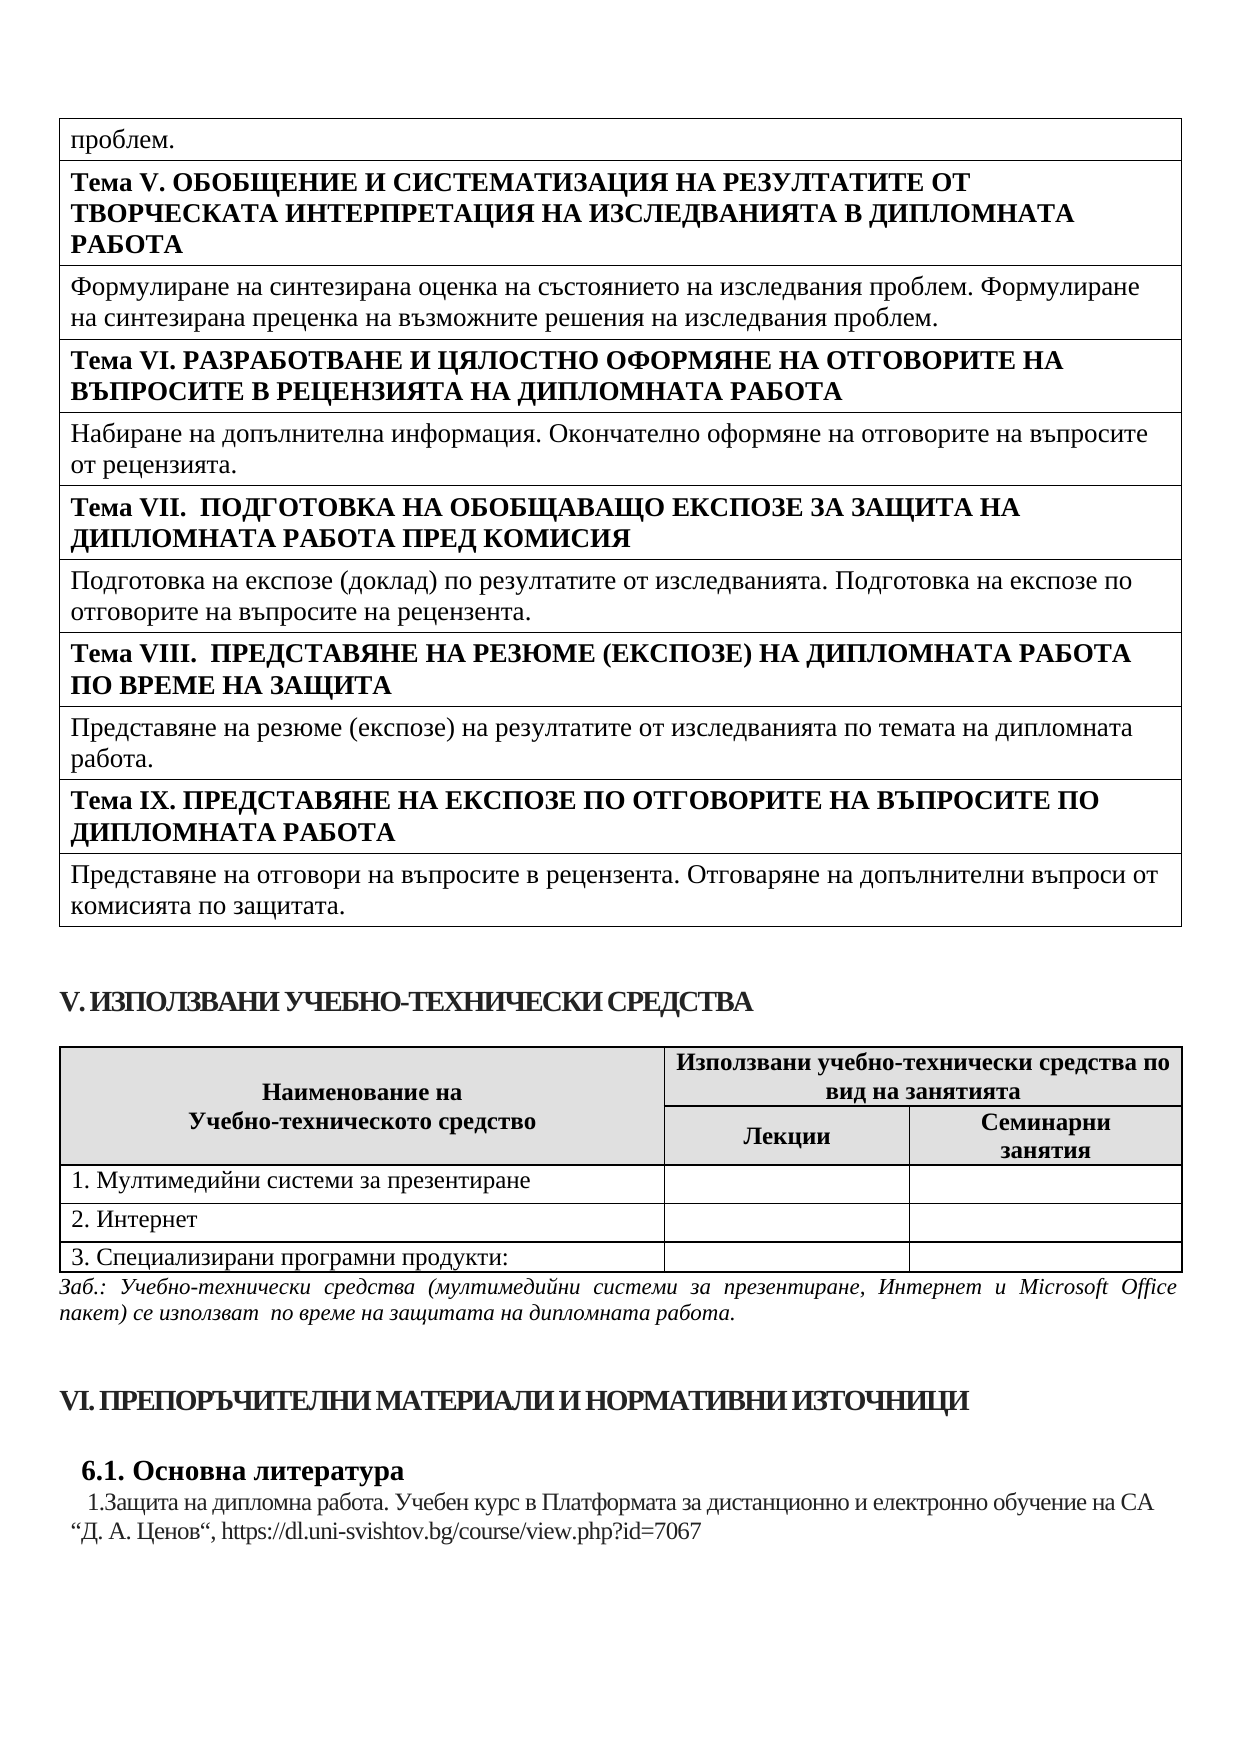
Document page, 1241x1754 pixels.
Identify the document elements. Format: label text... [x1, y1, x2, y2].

table_cell Семинарни занятия [910, 1107, 1181, 1164]
table_cell Набиране на допълнителна информация. Окончателно оформяне на отговорите на въпросите от рецензията. [60, 413, 1181, 485]
table_cell 2. Интернет [61, 1204, 664, 1241]
table_cell Формулиране на синтезирана оценка на състоянието на изследвания проблем. Формулиране на синтезирана преценка на възможните решения на изследвания проблем. [60, 266, 1181, 338]
table_cell [665, 1243, 909, 1271]
table_cell Тема VI. РАЗРАБОТВАНЕ И ЦЯЛОСТНО ОФОРМЯНЕ НА ОТГОВОРИТЕ НА ВЪПРОСИТЕ В РЕЦЕНЗИЯТА НА ДИПЛОМНАТА РАБОТА [60, 340, 1181, 412]
table_header Наименование на Учебно-техническото средство [61, 1048, 664, 1164]
table_cell [665, 1166, 909, 1202]
table_cell Лекции [665, 1107, 909, 1164]
text VI. ПреПОРЪЧИТЕЛНИ МАТЕРИАЛИ И НОРМАТИВНИ ИЗТОЧНИЦИ [59, 1383, 1181, 1453]
table_cell Представяне на отговори на въпросите в рецензента. Отговаряне на допълнителни въпроси от комисията по защитата. [60, 854, 1181, 926]
table_cell [910, 1243, 1181, 1271]
text Заб.: Учебно-технически средства (мултимедийни системи за презентиране, Интернет и Microsoft Office пакет) се използват по време на защитата на дипломната работа. [59, 1273, 1181, 1326]
table_header Използвани учебно-технически средства по вид на занятията [665, 1048, 1181, 1105]
table_cell Тема IX. ПРЕДСТАВЯНЕ НА ЕКСПОЗЕ ПО ОТГОВОРИТЕ НА ВЪПРОСИТЕ ПО ДИПЛОМНАТА РАБОТА [60, 780, 1181, 852]
table_cell 3. Специализирани програмни продукти: [61, 1243, 664, 1271]
table_cell Подготовка на експозе (доклад) по резултатите от изследванията. Подготовка на експозе по отговорите на въпросите на рецензента. [60, 560, 1181, 632]
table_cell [60, 119, 1181, 160]
table_cell Представяне на резюме (експозе) на резултатите от изследванията по темата на дипломната работа. [60, 707, 1181, 779]
table_cell [665, 1204, 909, 1241]
table_header 1. Защита на дипломна работа. Учебен курс в Платформата за дистанционно и електронно обучение на СА “Д. А. Ценов“, https://dl.uni-svishtov.bg/course/view.php?id=7067 [59, 1487, 1181, 1544]
table_cell Тема V. ОБОБЩЕНИЕ И СИСТЕМАТИЗАЦИЯ НА РЕЗУЛТАТИТЕ ОТ ТВОРЧЕСКАТА ИНТЕРПРЕТАЦИЯ НА ИЗСЛЕДВАНИЯТА В ДИПЛОМНАТА РАБОТА [60, 161, 1181, 265]
text 6.1. Основна литература [59, 1453, 1181, 1487]
table_cell Тема VIII. ПРЕДСТАВЯНЕ НА РЕЗЮМЕ (ЕКСПОЗЕ) НА ДИПЛОМНАТА РАБОТА ПО ВРЕМЕ НА ЗАЩИТА [60, 633, 1181, 706]
table_cell Тема VII. ПОДГОТОВКА НА ОБОБЩАВАЩО ЕКСПОЗЕ ЗА ЗАЩИТА НА ДИПЛОМНАТА РАБОТА ПРЕД КОМИСИЯ [60, 486, 1181, 559]
text V. ИЗПОЛЗВАНИ УЧЕБНО-ТЕХНИЧЕСКИ СРЕДСТВА [59, 984, 1181, 1017]
table_cell 1. Мултимедийни системи за презентиране [61, 1166, 664, 1202]
table_cell [910, 1166, 1181, 1202]
table_cell [910, 1204, 1181, 1241]
